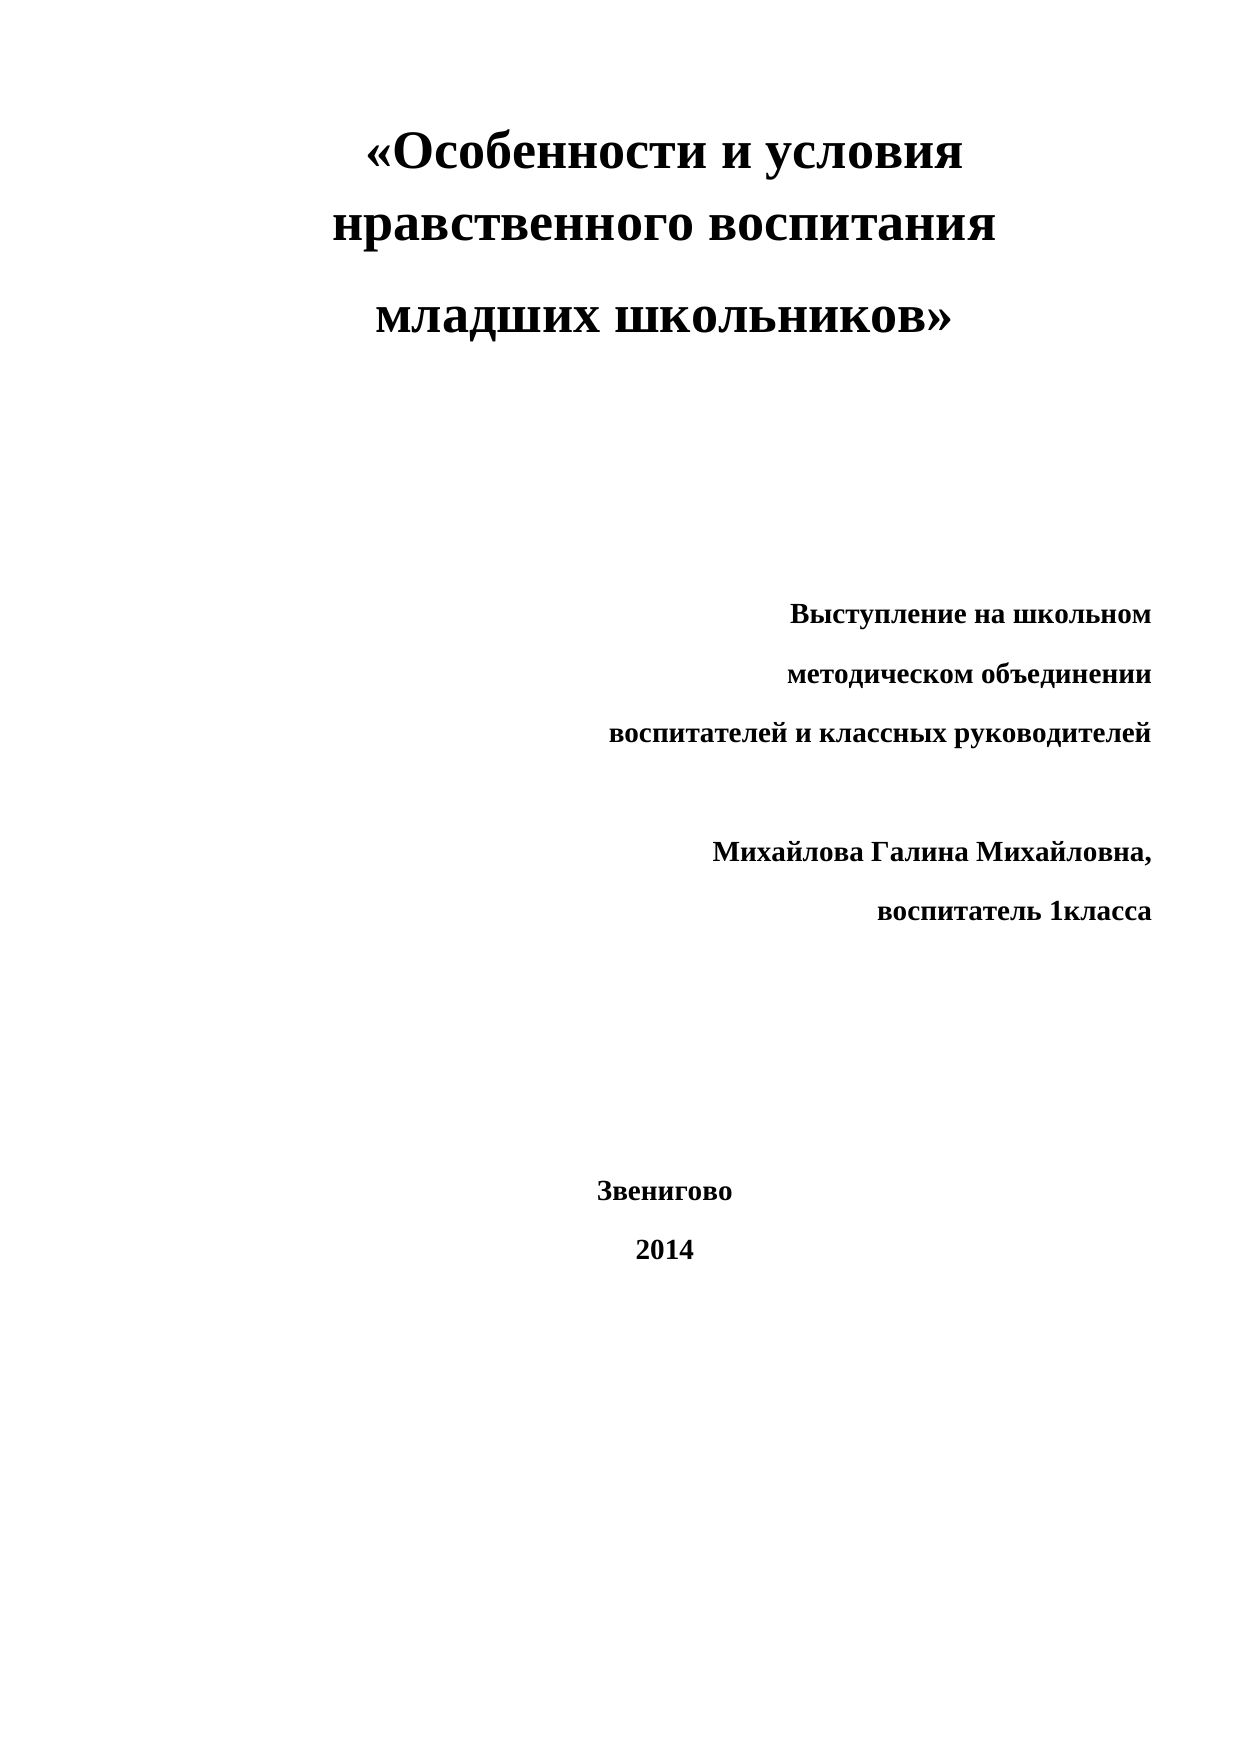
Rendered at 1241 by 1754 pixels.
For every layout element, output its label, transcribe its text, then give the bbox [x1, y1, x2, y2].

text Звенигово [177, 1173, 1152, 1207]
text воспитатель 1класса [177, 893, 1152, 927]
text младших школьников» [177, 282, 1152, 344]
text методическом объединении [177, 656, 1152, 689]
text «Особенности и условия нравственного воспитания [177, 118, 1152, 252]
text Выступление на школьном [177, 597, 1152, 630]
text 2014 [177, 1232, 1152, 1266]
text воспитателей и классных руководителей [177, 715, 1152, 749]
text Михайлова Галина Михайловна, [177, 834, 1152, 868]
